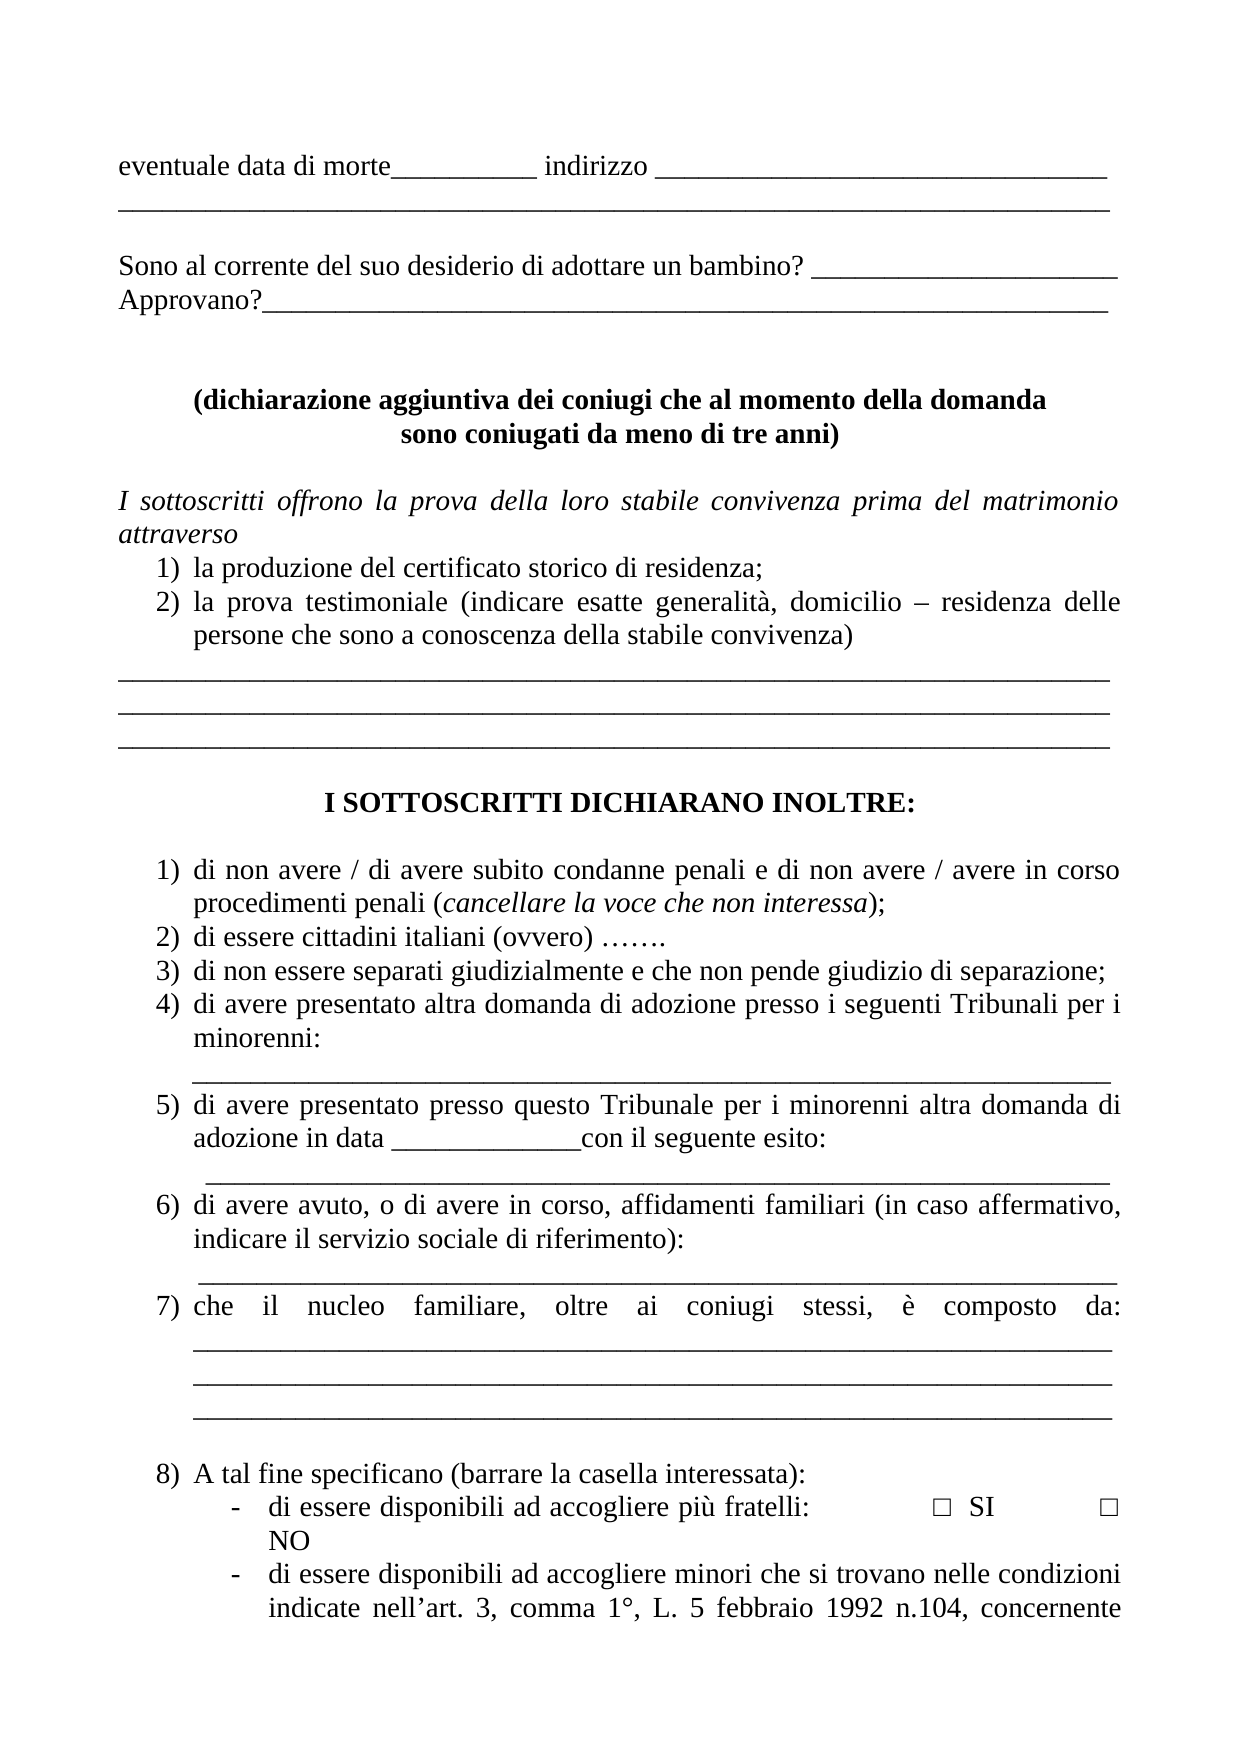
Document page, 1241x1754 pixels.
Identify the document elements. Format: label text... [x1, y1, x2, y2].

text ____________________________________________________________________________________________________________________________________________________________________________________________________________ [118, 651, 1122, 751]
list la prova testimoniale (indicare esatte generalità, domicilio – residenza delle persone che sono a conoscenza della stabile convivenza) [156, 584, 1122, 651]
list A tal fine specificano (barrare la casella interessata): [156, 1456, 1122, 1489]
list di non essere separati giudizialmente e che non pende giudizio di separazione; [156, 953, 1122, 986]
text (dichiarazione aggiuntiva dei coniugi che al momento della domanda [118, 382, 1122, 416]
list di avere presentato presso questo Tribunale per i minorenni altra domanda di adozione in data _____________con il seguente esito: [156, 1087, 1122, 1154]
list di non avere / di avere subito condanne penali e di non avere / avere in corso procedimenti penali (cancellare la voce che non interessa); [156, 852, 1122, 919]
list di avere avuto, o di avere in corso, affidamenti familiari (in caso affermativo, indicare il servizio sociale di riferimento): [156, 1187, 1122, 1254]
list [231, 1556, 1122, 1623]
list di essere cittadini italiani (ovvero) ……. [156, 919, 1122, 953]
text _______________________________________________________________ [118, 1254, 1122, 1288]
list di essere disponibili ad accogliere più fratelli: □ SI □ NO [231, 1489, 1122, 1556]
list che il nucleo familiare, oltre ai coniugi stessi, è composto da: ______________________________________________________________________________________________________________________________ _______________________________________________________________ [156, 1288, 1122, 1422]
text ______________________________________________________________ [118, 1154, 1122, 1187]
text _______________________________________________________________ [156, 1053, 1122, 1087]
text I sottoscritti offrono la prova della loro stabile convivenza prima del matrimonio attraverso [118, 483, 1122, 550]
text I SOTTOSCRITTI DICHIARANO INOLTRE: [118, 785, 1122, 818]
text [118, 148, 1122, 215]
text Sono al corrente del suo desiderio di adottare un bambino? _____________________ [118, 248, 1122, 282]
text Approvano?__________________________________________________________ [118, 282, 1122, 315]
text sono coniugati da meno di tre anni) [118, 416, 1122, 449]
list di avere presentato altra domanda di adozione presso i seguenti Tribunali per i minorenni: [156, 986, 1122, 1053]
list la produzione del certificato storico di residenza; [156, 550, 1122, 584]
